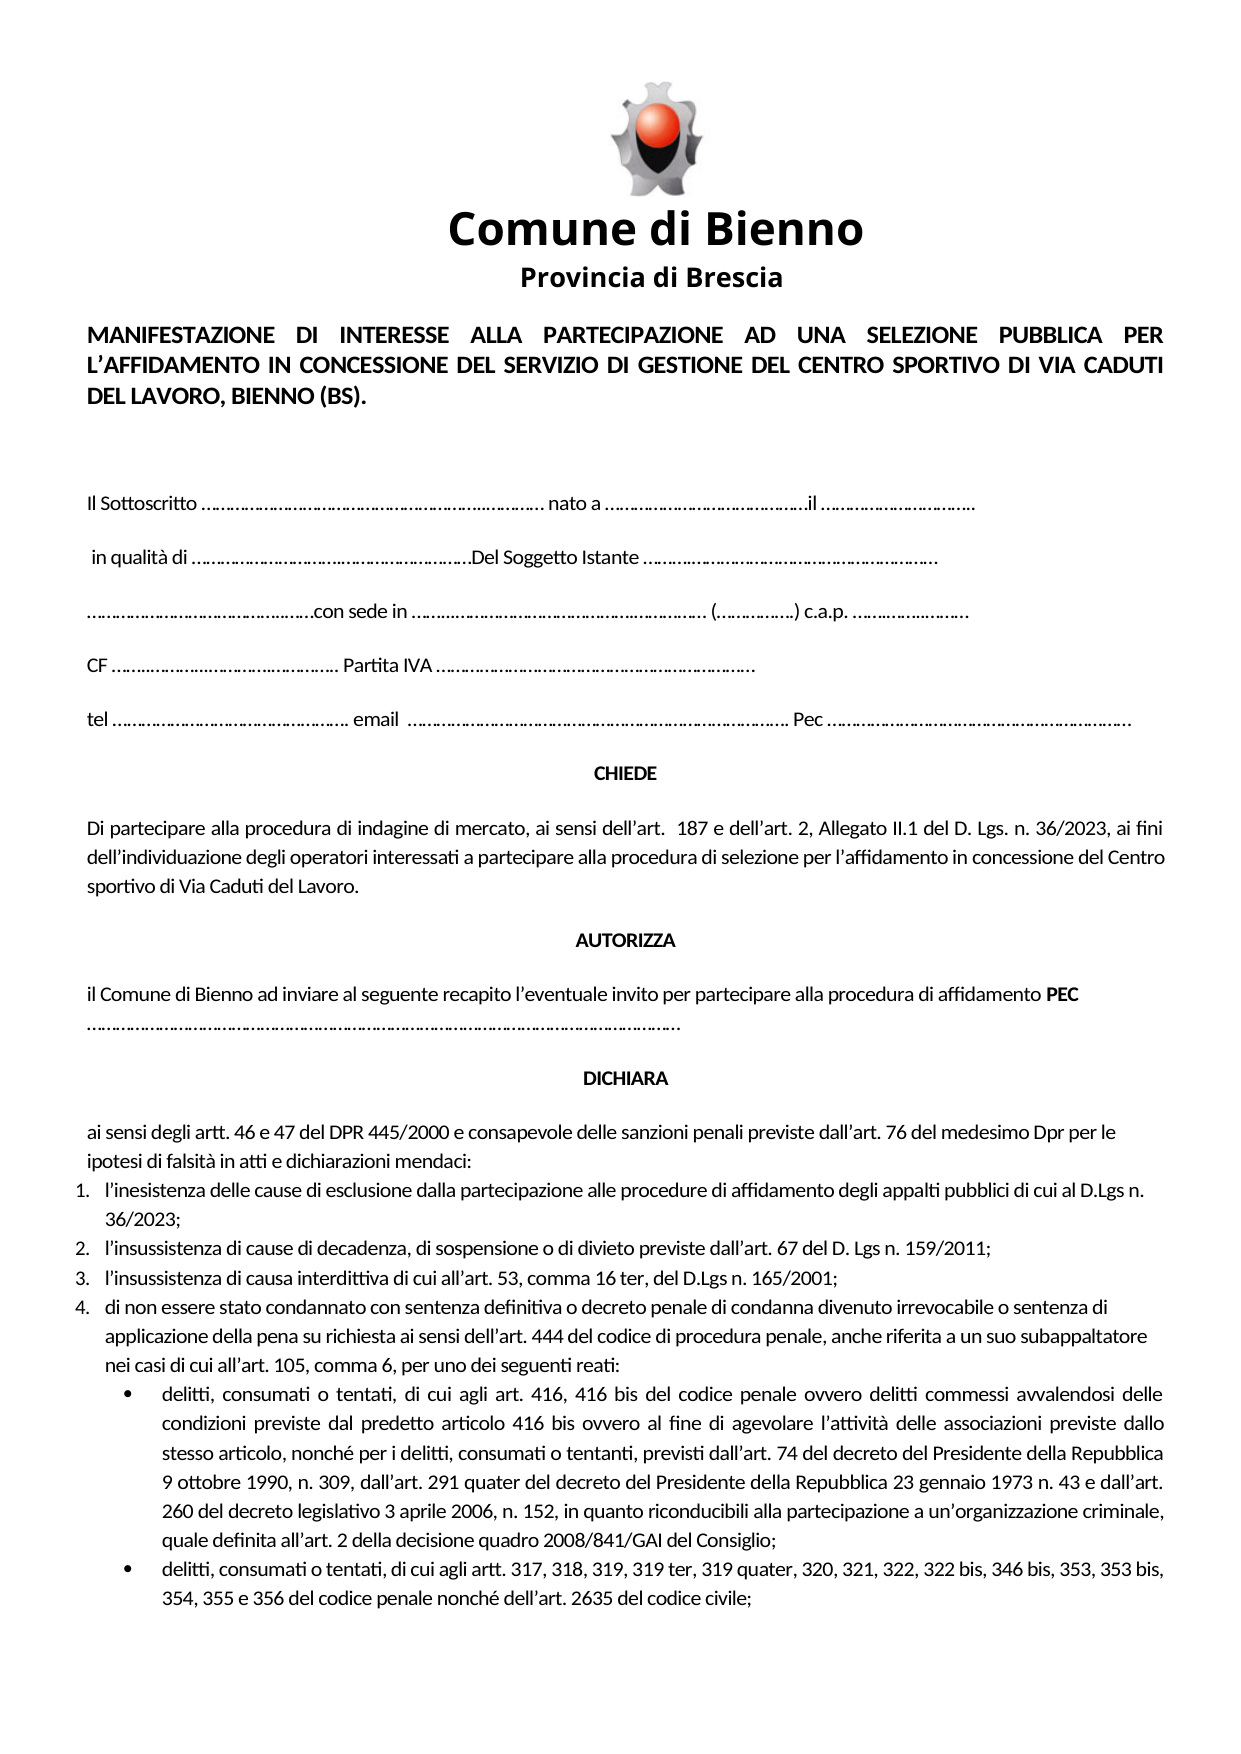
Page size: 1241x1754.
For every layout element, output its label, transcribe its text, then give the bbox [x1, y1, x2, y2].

list l’insussistenza di cause di decadenza, di sospensione o di divieto previste dall’art. 67 del D. Lgs n. 159/2011; [75, 1236, 1165, 1261]
text CF ……..………...………….………….. Partita IVA ………………………………………………………… [87, 652, 1165, 678]
text …………………………………..……con sede in ……...……………………………….…………… (…………….) c.a.p. …….……..……… [87, 598, 1165, 623]
list delitti, consumati o tentati, di cui agli artt. 317, 318, 319, 319 ter, 319 quater, 320, 321, 322, 322 bis, 346 bis, 353, 353 bis, 354, 355 e 356 del codice penale nonché dell’art. 2635 del codice civile; [124, 1556, 1165, 1611]
text ai sensi degli artt. 46 e 47 del DPR 445/2000 e consapevole delle sanzioni penali previste dall’art. 76 del medesimo Dpr per le ipotesi di falsità in atti e dichiarazioni mendaci: [87, 1119, 1165, 1173]
text DICHIARA [87, 1065, 1165, 1090]
list l’insussistenza di causa interdittiva di cui all’art. 53, comma 16 ter, del D.Lgs n. 165/2001; [75, 1265, 1165, 1290]
text Provincia di Brescia [75, 259, 1165, 296]
text CHIEDE [87, 761, 1165, 786]
text Di partecipare alla procedura di indagine di mercato, ai sensi dell’art. 187 e dell’art. 2, Allegato II.1 del D. Lgs. n. 36/2023, ai fini dell’individuazione degli operatori interessati a partecipare alla procedura di selezione per l’affidamento in concessione del Centro sportivo di Via Caduti del Lavoro. [87, 815, 1165, 898]
list di non essere stato condannato con sentenza definitiva o decreto penale di condanna divenuto irrevocabile o sentenza di applicazione della pena su richiesta ai sensi dell’art. 444 del codice di procedura penale, anche riferita a un suo subappaltatore nei casi di cui all’art. 105, comma 6, per uno dei seguenti reati: [75, 1294, 1165, 1378]
text MANIFESTAZIONE DI INTERESSE ALLA PARTECIPAZIONE AD UNA SELEZIONE PUBBLICA PER L’AFFIDAMENTO IN CONCESSIONE DEL SERVIZIO DI GESTIONE DEL CENTRO SPORTIVO DI VIA CADUTI DEL LAVORO, BIENNO (BS). [87, 319, 1165, 411]
text Il Sottoscritto …………………………………………………..………… nato a ……………………………………il ………………………….. [87, 490, 1165, 515]
list delitti, consumati o tentati, di cui agli art. 416, 416 bis del codice penale ovvero delitti commessi avvalendosi delle condizioni previste dal predetto articolo 416 bis ovvero al fine di agevolare l’attività delle associazioni previste dallo stesso articolo, nonché per i delitti, consumati o tentanti, previsti dall’art. 74 del decreto del Presidente della Repubblica 9 ottobre 1990, n. 309, dall’art. 291 quater del decreto del Presidente della Repubblica 23 gennaio 1973 n. 43 e dall’art. 260 del decreto legislativo 3 aprile 2006, n. 152, in quanto riconducibili alla partecipazione a un’organizzazione criminale, quale definita all’art. 2 della decisione quadro 2008/841/GAI del Consiglio; [124, 1381, 1165, 1553]
text tel …………………………………………. email ……………………………………………………………………. Pec ……………………………………………………… [87, 706, 1165, 732]
text AUTORIZZA [87, 927, 1165, 953]
text Comune di Bienno [75, 196, 1165, 259]
list l’inesistenza delle cause di esclusione dalla partecipazione alle procedure di affidamento degli appalti pubblici di cui al D.Lgs n. 36/2023; [75, 1177, 1165, 1232]
text il Comune di Bienno ad inviare al seguente recapito l’eventuale invito per partecipare alla procedura di affidamento PEC …………………………………………………………………………………………………………… [87, 981, 1165, 1036]
text in qualità di ………………………….………………………Del Soggetto Istante ……….…………………………………………… [87, 544, 1165, 569]
picture [599, 81, 715, 197]
